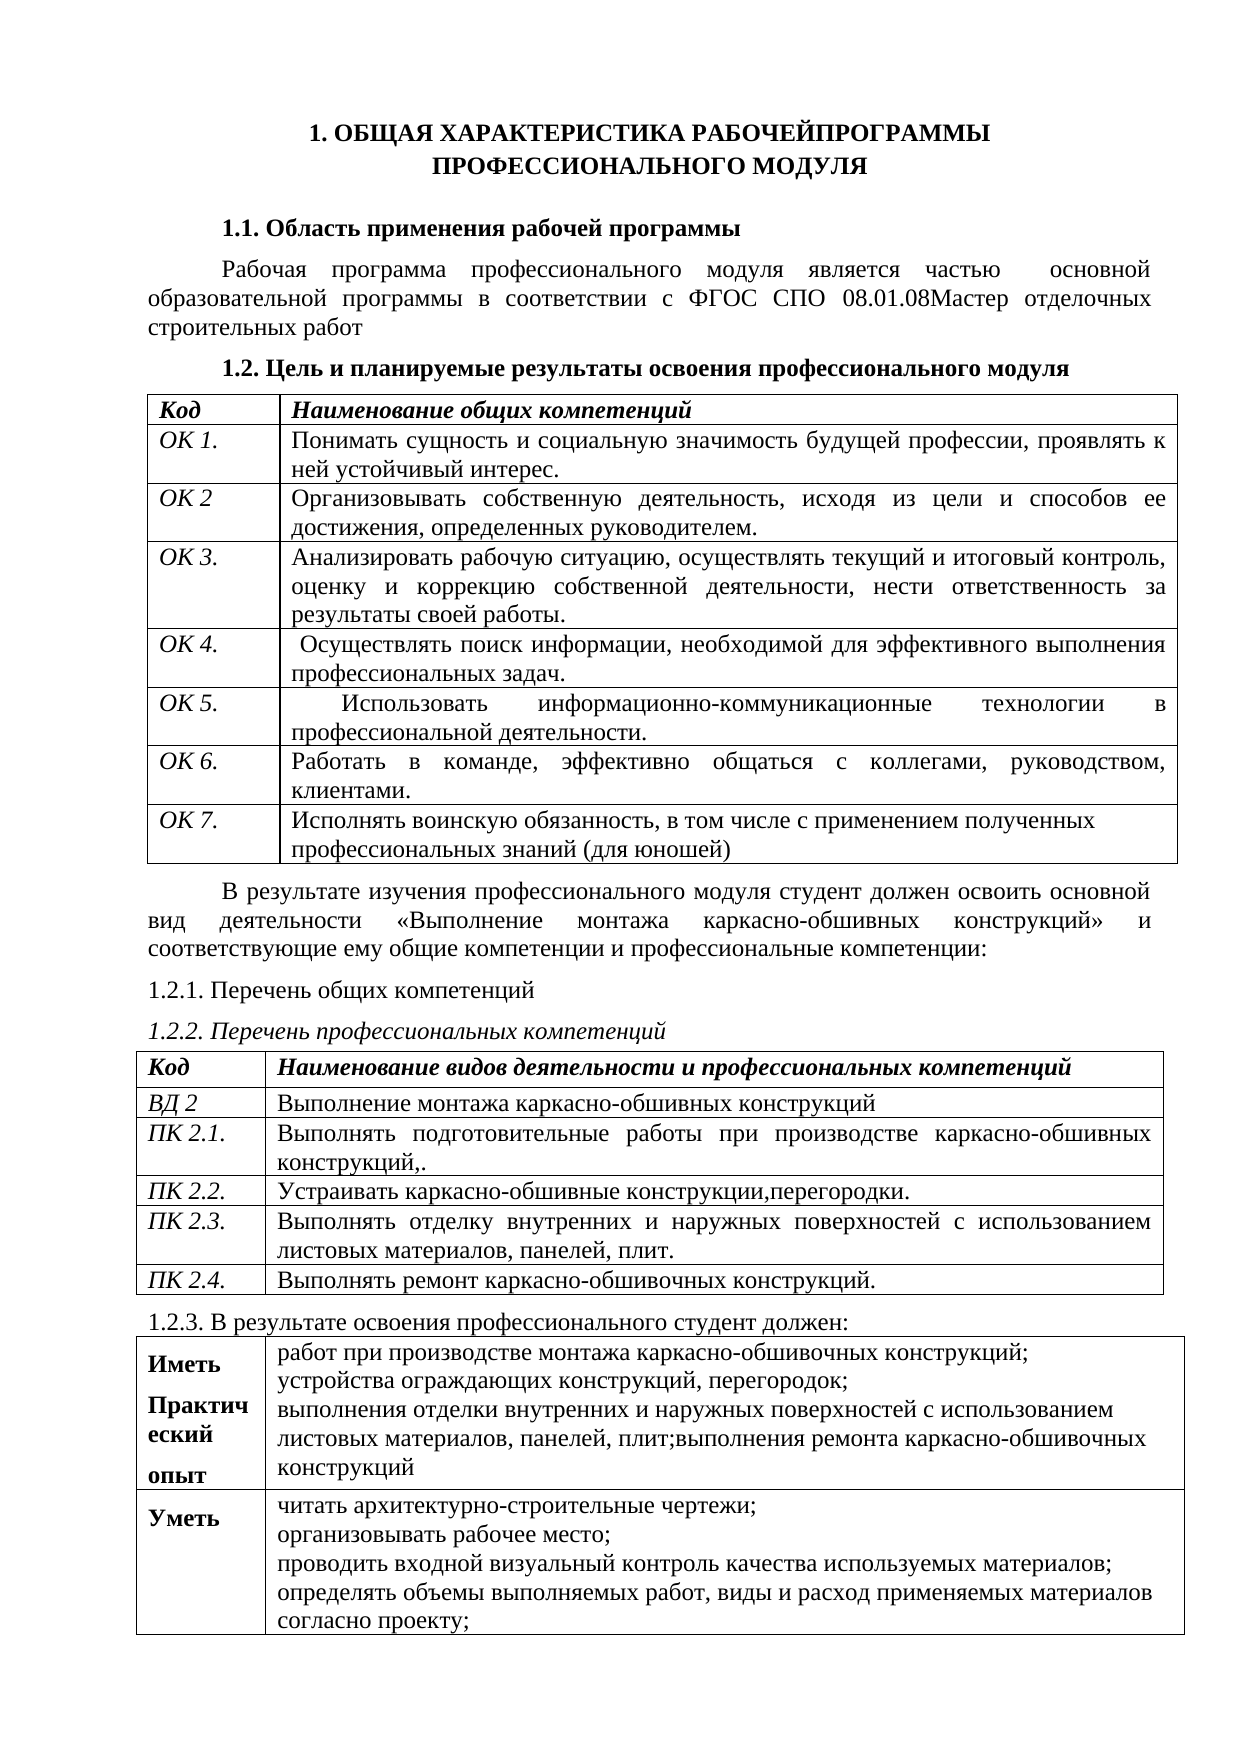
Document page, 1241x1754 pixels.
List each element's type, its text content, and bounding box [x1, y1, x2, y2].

table_header Иметь Практический опыт [137, 1337, 265, 1489]
table_cell Осуществлять поиск информации, необходимой для эффективного выполнения профессиональных задач. [281, 629, 1177, 687]
table_cell Организовывать собственную деятельность, исходя из цели и способов ее достижения, определенных руководителем. [281, 484, 1177, 541]
table_cell ОК 4. [148, 629, 279, 687]
table_cell Исполнять воинскую обязанность, в том числе с применением полученных профессиональных знаний (для юношей) [281, 805, 1177, 862]
table_cell ПК 2.2. [137, 1176, 265, 1205]
table_cell Работать в команде, эффективно общаться с коллегами, руководством, клиентами. [281, 746, 1177, 804]
table_cell Устраивать каркасно-обшивные конструкции,перегородки. [266, 1176, 1163, 1205]
table_header Код [137, 1052, 265, 1087]
text 1.2.3. В результате освоения профессионального студент должен: [148, 1307, 1152, 1336]
table_cell ОК 3. [148, 542, 279, 628]
table_header Наименование общих компетенций [281, 395, 1177, 424]
table_cell Понимать сущность и социальную значимость будущей профессии, проявлять к ней устойчивый интерес. [281, 425, 1177, 482]
table_cell ПК 2.4. [137, 1265, 265, 1293]
text 1.2. Цель и планируемые результаты освоения профессионального модуля [148, 353, 1152, 382]
table_cell Выполнять подготовительные работы при производстве каркасно-обшивных конструкций,. [266, 1118, 1163, 1175]
table_cell Выполнять отделку внутренних и наружных поверхностей с использованием листовых материалов, панелей, плит. [266, 1206, 1163, 1264]
subtitle 1.2.2. Перечень профессиональных компетенций [148, 1016, 1152, 1045]
table_cell Уметь [137, 1490, 265, 1634]
table_header Код [148, 395, 279, 424]
table_cell Использовать информационно-коммуникационные технологии в профессиональной деятельности. [281, 688, 1177, 745]
table_cell ПК 2.3. [137, 1206, 265, 1264]
table_cell ОК 7. [148, 805, 279, 862]
table_header работ при производстве монтажа каркасно-обшивочных конструкций; устройства ограждающих конструкций, перегородок; выполнения отделки внутренних и наружных поверхностей с использованием листовых материалов, панелей, плит;выполнения ремонта каркасно-обшивочных конструкций [266, 1337, 1184, 1489]
table_cell Анализировать рабочую ситуацию, осуществлять текущий и итоговый контроль, оценку и коррекцию собственной деятельности, нести ответственность за результаты своей работы. [281, 542, 1177, 628]
text 1.1. Область применения рабочей программы [148, 213, 1152, 242]
table_cell ПК 2.1. [137, 1118, 265, 1175]
text 1. ОБЩАЯ ХАРАКТЕРИСТИКА РАБОЧЕЙПРОГРАММЫ [148, 118, 1152, 147]
table_cell Выполнять ремонт каркасно-обшивочных конструкций. [266, 1265, 1163, 1293]
text В результате изучения профессионального модуля студент должен освоить основной вид деятельности «Выполнение монтажа каркасно-обшивных конструкций» и соответствующие ему общие компетенции и профессиональные компетенции: [148, 876, 1152, 962]
table_cell ОК 6. [148, 746, 279, 804]
table_header Наименование видов деятельности и профессиональных компетенций [266, 1052, 1163, 1087]
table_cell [266, 1490, 1184, 1634]
table_cell ОК 5. [148, 688, 279, 745]
text 1.2.1. Перечень общих компетенций [148, 975, 1152, 1003]
text ПРОФЕССИОНАЛЬНОГО МОДУЛЯ [148, 151, 1152, 180]
table_cell ВД 2 [137, 1088, 265, 1117]
table_cell ОК 1. [148, 425, 279, 482]
table_cell ОК 2 [148, 484, 279, 541]
text Рабочая программа профессионального модуля является частью основной образовательной программы в соответствии с ФГОС СПО 08.01.08Мастер отделочных строительных работ [148, 254, 1152, 340]
table_cell Выполнение монтажа каркасно-обшивных конструкций [266, 1088, 1163, 1117]
